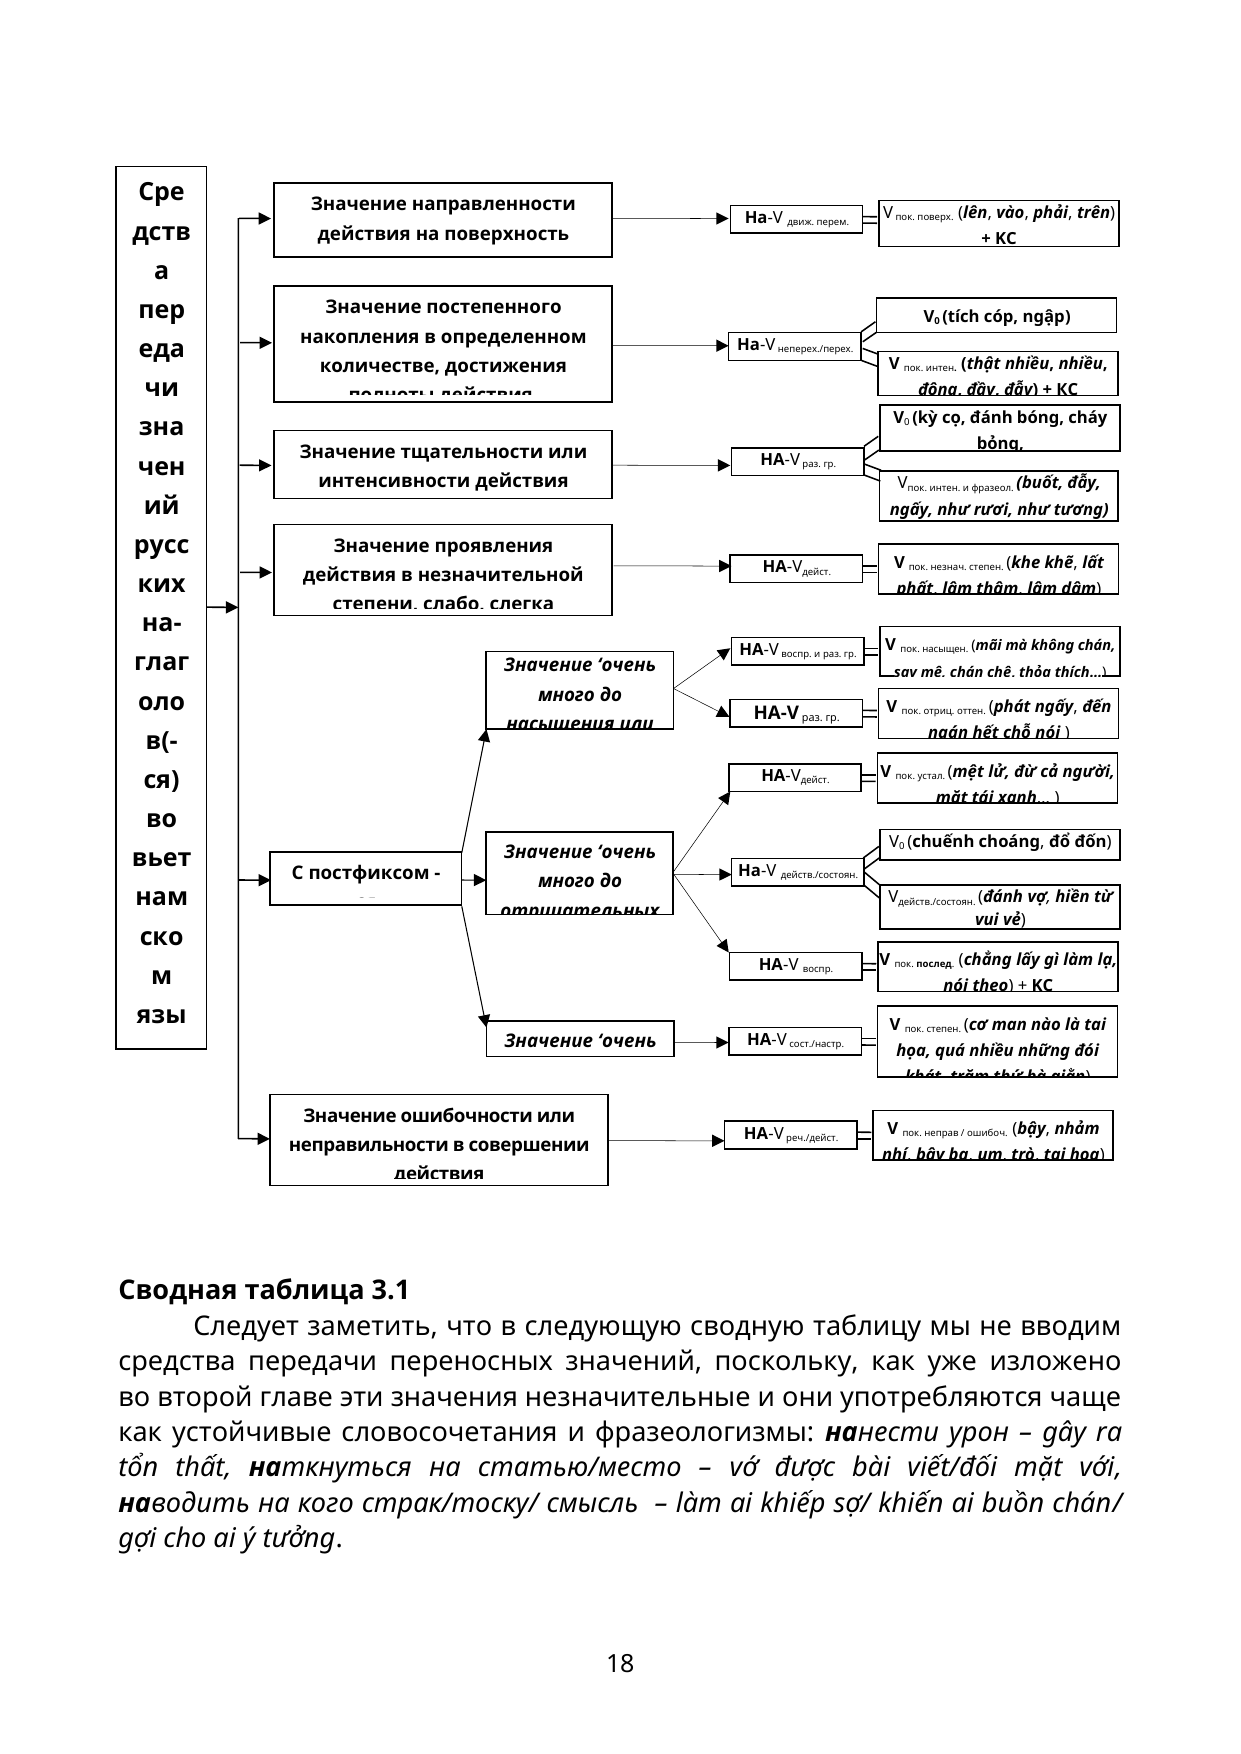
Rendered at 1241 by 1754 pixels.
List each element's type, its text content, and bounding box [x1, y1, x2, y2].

text Сводная таблица 3.1 [118, 1271, 1122, 1307]
text Следует заметить, что в следующую сводную таблицу мы не вводим средства передачи переносных значений, поскольку, как уже изложено во второй главе эти значения незначительные и они употребляются чаще как устойчивые словосочетания и фразеологизмы: нанести урон – gây ra tổn thất, наткнуться на статью/место – vớ được bài viết/đối mặt với, наводить на кого страк/тоску/ смысль – làm ai khiếp sợ/ khiến ai buồn chán/ gợi cho ai ý tưởng. [118, 1307, 1122, 1555]
